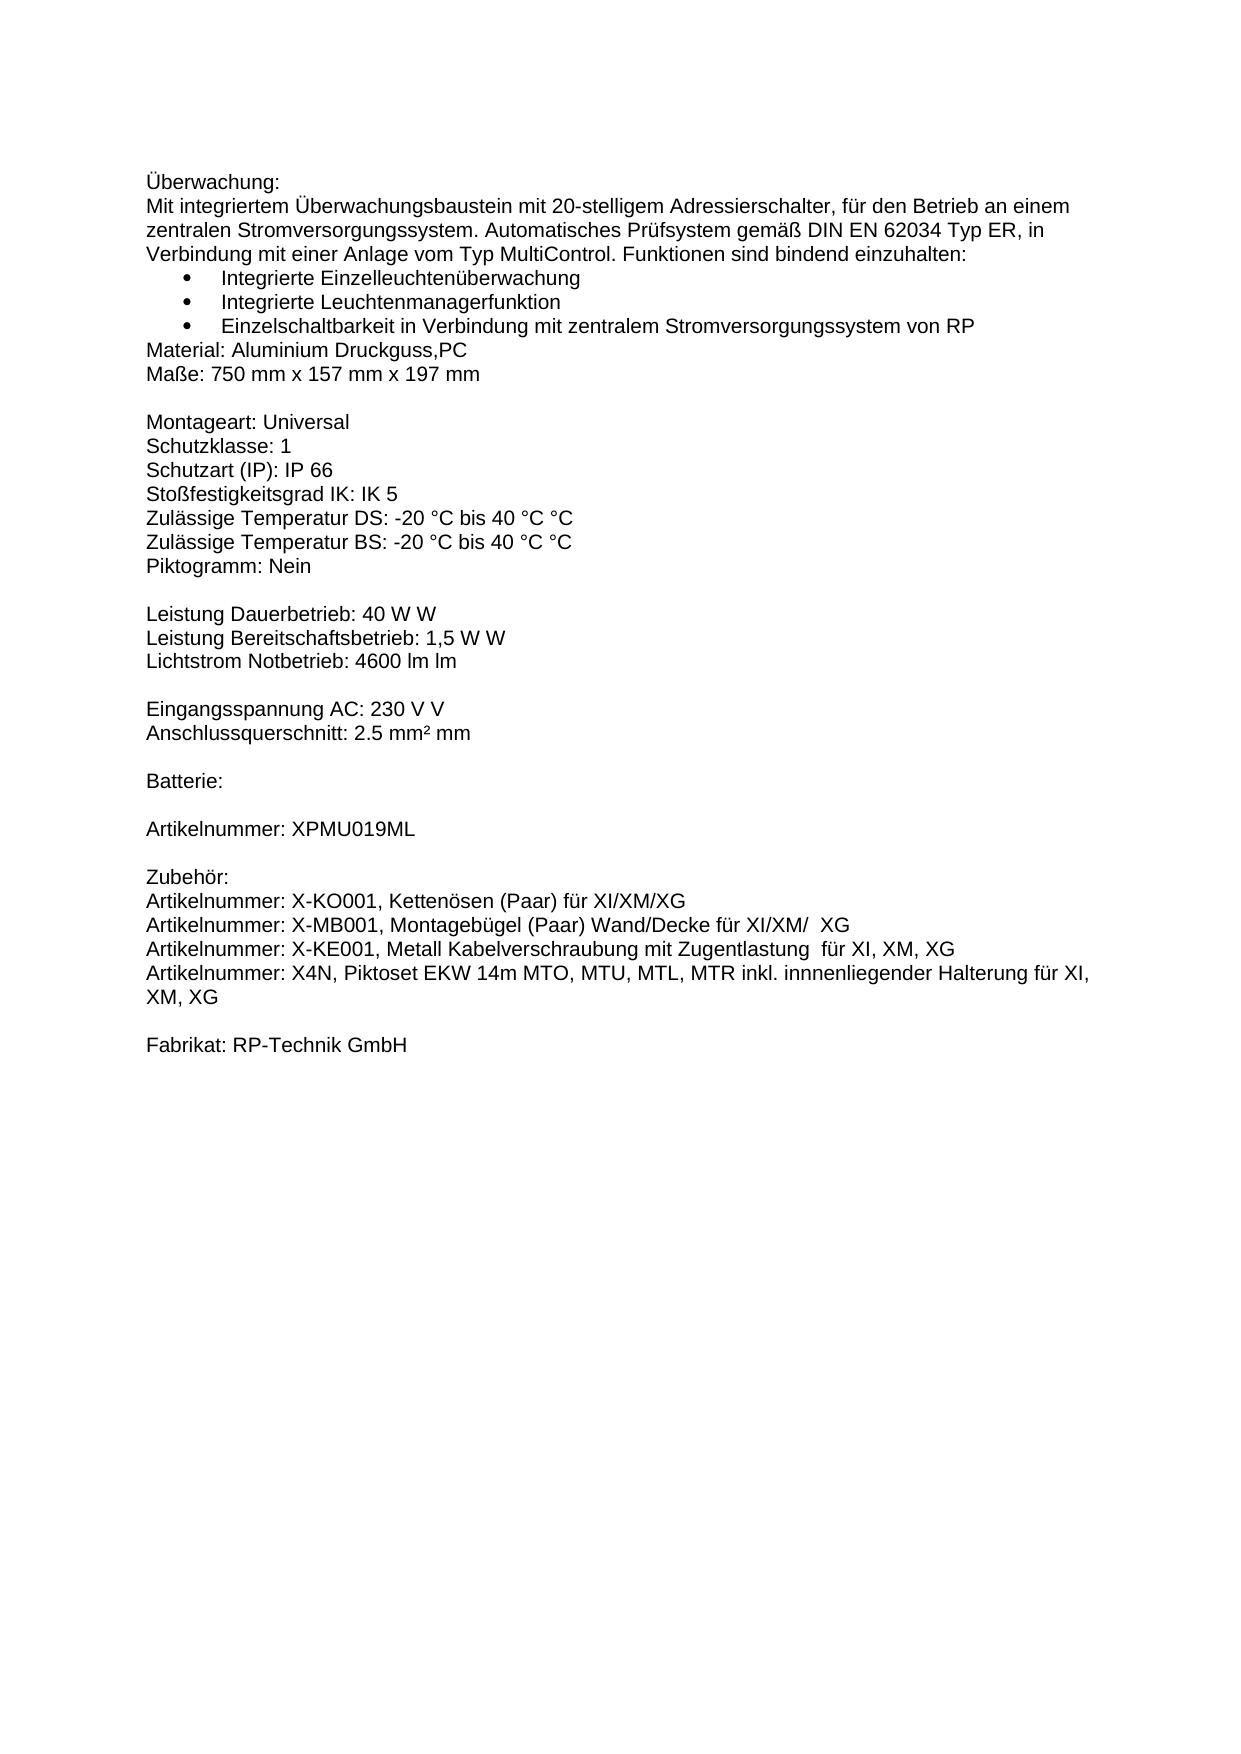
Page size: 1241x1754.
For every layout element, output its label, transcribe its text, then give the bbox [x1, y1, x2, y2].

text Artikelnummer: X-KO001, Kettenösen (Paar) für XI/XM/XG [146, 889, 1094, 913]
list Integrierte Leuchtenmanagerfunktion [183, 290, 1094, 314]
list Einzelschaltbarkeit in Verbindung mit zentralem Stromversorgungssystem von RP [183, 314, 1094, 338]
text Artikelnummer: XPMU019ML [146, 817, 1094, 841]
text Material: Aluminium Druckguss,PC [146, 338, 1094, 362]
text Maße: 750 mm x 157 mm x 197 mm [146, 362, 1094, 386]
text Piktogramm: Nein [146, 553, 1094, 577]
text Batterie: [146, 769, 1094, 793]
text Lichtstrom Notbetrieb: 4600 lm lm [146, 649, 1094, 673]
text Überwachung: [146, 170, 1094, 194]
text Eingangsspannung AC: 230 V V [146, 697, 1094, 721]
text Montageart: Universal [146, 410, 1094, 434]
text Leistung Dauerbetrieb: 40 W W [146, 601, 1094, 625]
text Mit integriertem Überwachungsbaustein mit 20-stelligem Adressierschalter, für den Betrieb an einem zentralen Stromversorgungssystem. Automatisches Prüfsystem gemäß DIN EN 62034 Typ ER, in Verbindung mit einer Anlage vom Typ MultiControl. Funktionen sind bindend einzuhalten: [146, 194, 1094, 266]
text Anschlussquerschnitt: 2.5 mm² mm [146, 721, 1094, 745]
text Fabrikat: RP-Technik GmbH [146, 1033, 1094, 1057]
text Schutzart (IP): IP 66 [146, 458, 1094, 482]
text Zulässige Temperatur BS: -20 °C bis 40 °C °C [146, 529, 1094, 553]
text Artikelnummer: X4N, Piktoset EKW 14m MTO, MTU, MTL, MTR inkl. innnenliegender Halterung für XI, XM, XG [146, 961, 1094, 1009]
text Zubehör: [146, 865, 1094, 889]
text Zulässige Temperatur DS: -20 °C bis 40 °C °C [146, 506, 1094, 529]
list Integrierte Einzelleuchtenüberwachung [183, 266, 1094, 290]
text Leistung Bereitschaftsbetrieb: 1,5 W W [146, 625, 1094, 649]
text Stoßfestigkeitsgrad IK: IK 5 [146, 482, 1094, 506]
text Schutzklasse: 1 [146, 434, 1094, 458]
text Artikelnummer: X-KE001, Metall Kabelverschraubung mit Zugentlastung für XI, XM, XG [146, 937, 1094, 961]
text Artikelnummer: X-MB001, Montagebügel (Paar) Wand/Decke für XI/XM/ XG [146, 913, 1094, 937]
